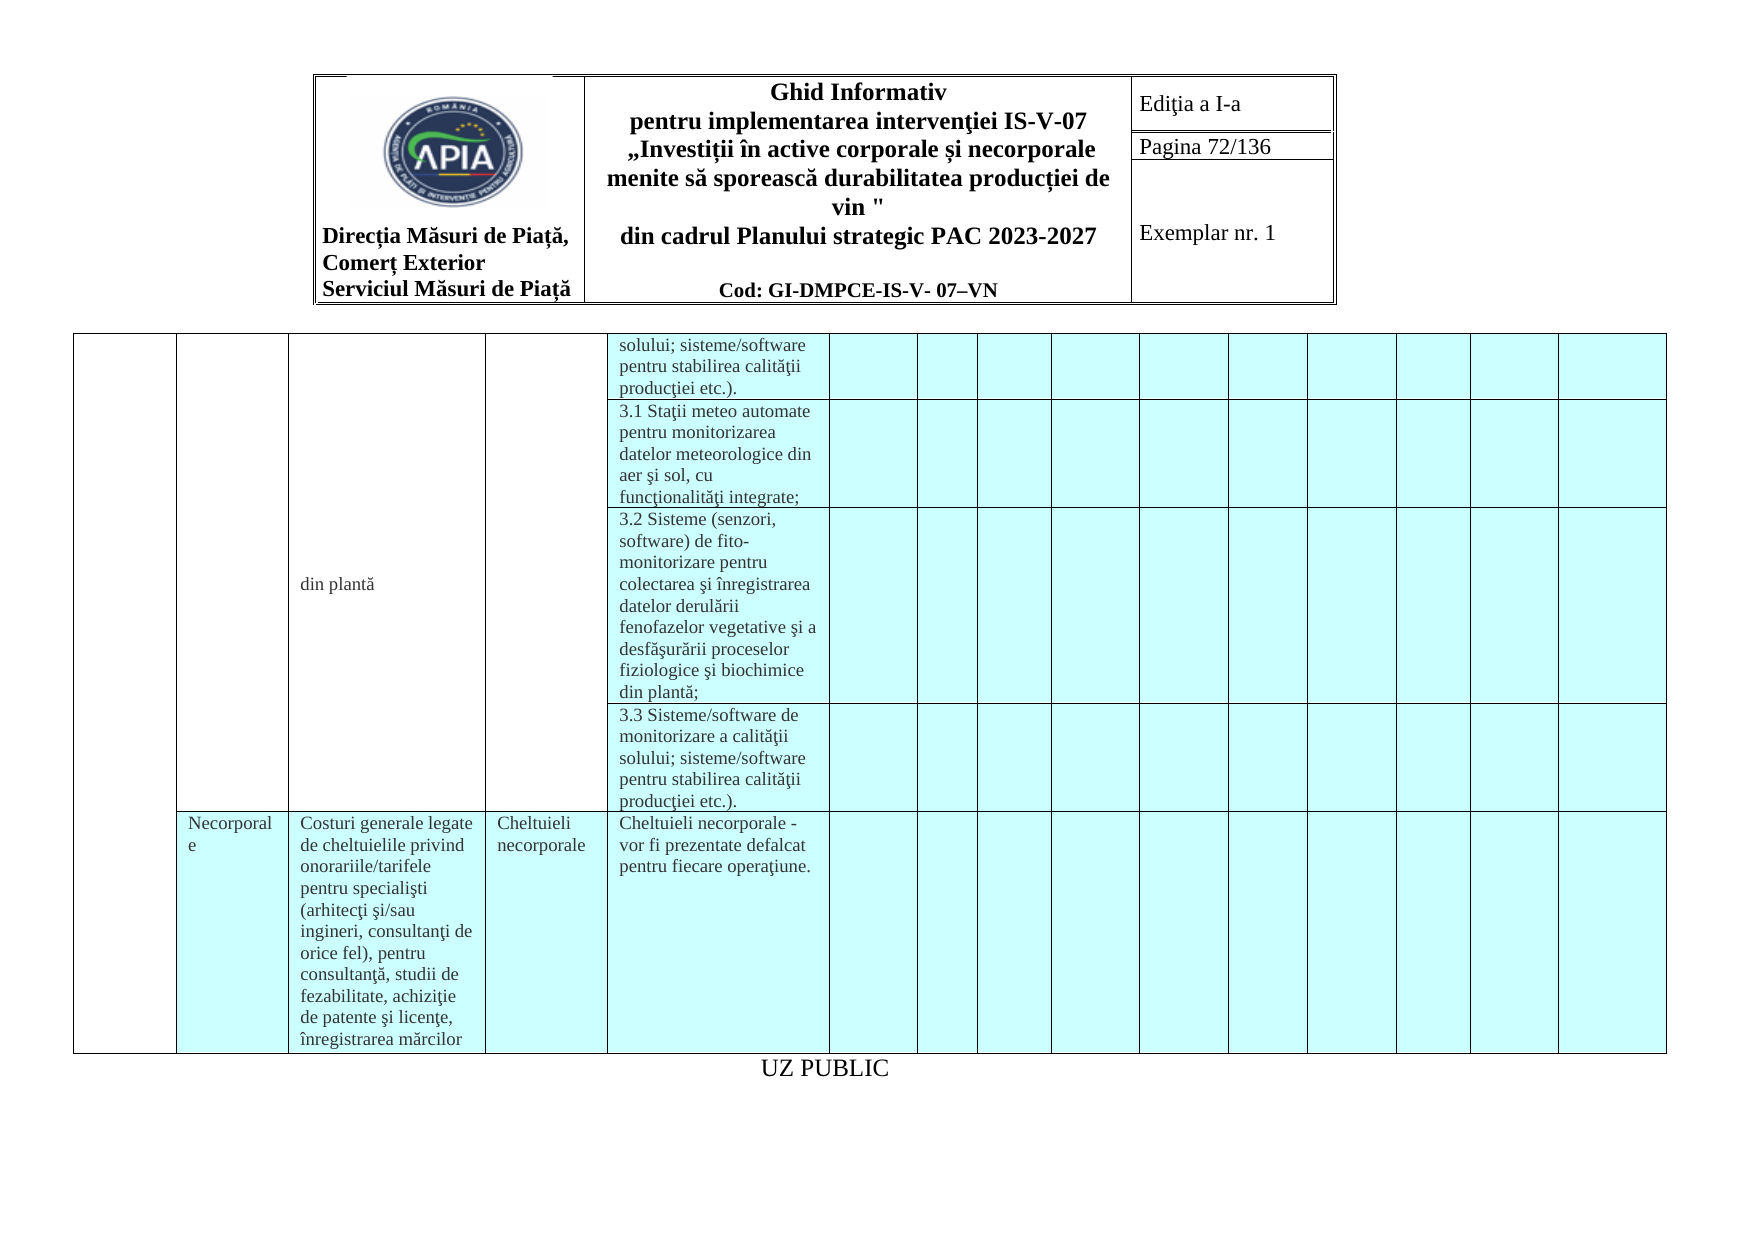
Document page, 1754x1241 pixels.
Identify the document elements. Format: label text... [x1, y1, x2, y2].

table_cell [830, 812, 917, 1052]
table_cell [918, 704, 977, 811]
table_cell [978, 334, 1051, 398]
table_cell [1052, 334, 1139, 398]
table_cell [830, 704, 917, 811]
table_cell [978, 508, 1051, 702]
table_cell 3.3 Sisteme/software de monitorizare a calităţii solului; sisteme/software pentru stabilirea calităţii producţiei etc.). [608, 334, 829, 398]
table_cell [1229, 334, 1307, 398]
table_cell [1140, 704, 1228, 811]
picture [346, 76, 553, 223]
table_cell [830, 508, 917, 702]
table_cell [1559, 812, 1666, 1052]
table_cell [1397, 400, 1470, 507]
table_cell [1559, 334, 1666, 398]
table_cell 3.3 Sisteme/software de monitorizare a calităţii solului; sisteme/software pentru stabilirea calităţii producţiei etc.). [608, 704, 829, 811]
table_cell [1397, 812, 1470, 1052]
table_cell [1140, 508, 1228, 702]
table_cell [1559, 508, 1666, 702]
table_cell [1229, 400, 1307, 507]
table_cell [1308, 704, 1396, 811]
table_cell [1308, 508, 1396, 702]
table_cell [1308, 334, 1396, 398]
table_cell [918, 508, 977, 702]
table_cell [978, 812, 1051, 1052]
table_cell [1140, 334, 1228, 398]
table_cell [1471, 812, 1558, 1052]
table_cell [1052, 508, 1139, 702]
table_cell 3.2 Sisteme (senzori, software) de fito-monitorizare pentru colectarea şi înregistrarea datelor derulării fenofazelor vegetative şi a desfăşurării proceselor fiziologice şi biochimice din plantă; [608, 508, 829, 702]
table_cell [1229, 704, 1307, 811]
table_cell Cheltuieli necorporale - vor fi prezentate defalcat pentru fiecare operaţiune. [608, 812, 829, 1052]
table_cell [1052, 704, 1139, 811]
table_cell [1397, 704, 1470, 811]
table_cell Cheltuieli necorporale [486, 812, 607, 1052]
table_cell [830, 400, 917, 507]
table_cell [1559, 704, 1666, 811]
table_cell [1140, 400, 1228, 507]
table_cell [1471, 704, 1558, 811]
table_cell [1471, 508, 1558, 702]
table_cell Necorporale [177, 812, 288, 1052]
table_cell [1471, 400, 1558, 507]
table_cell [1052, 400, 1139, 507]
table_cell [1397, 508, 1470, 702]
table_cell [1229, 508, 1307, 702]
table_cell [830, 334, 917, 398]
table_cell [1140, 812, 1228, 1052]
table_cell [918, 400, 977, 507]
table_cell [1308, 400, 1396, 507]
table_cell [918, 812, 977, 1052]
table_cell [1229, 812, 1307, 1052]
table_cell 3.1 Staţii meteo automate pentru monitorizarea datelor meteorologice din aer şi sol, cu funcţionalităţi integrate; [608, 400, 829, 507]
table_cell [978, 400, 1051, 507]
table_cell [1397, 334, 1470, 398]
table_cell [978, 704, 1051, 811]
table_cell [1308, 812, 1396, 1052]
table_cell [1471, 334, 1558, 398]
table_cell [918, 334, 977, 398]
table_cell [1559, 400, 1666, 507]
table_cell [1052, 812, 1139, 1052]
